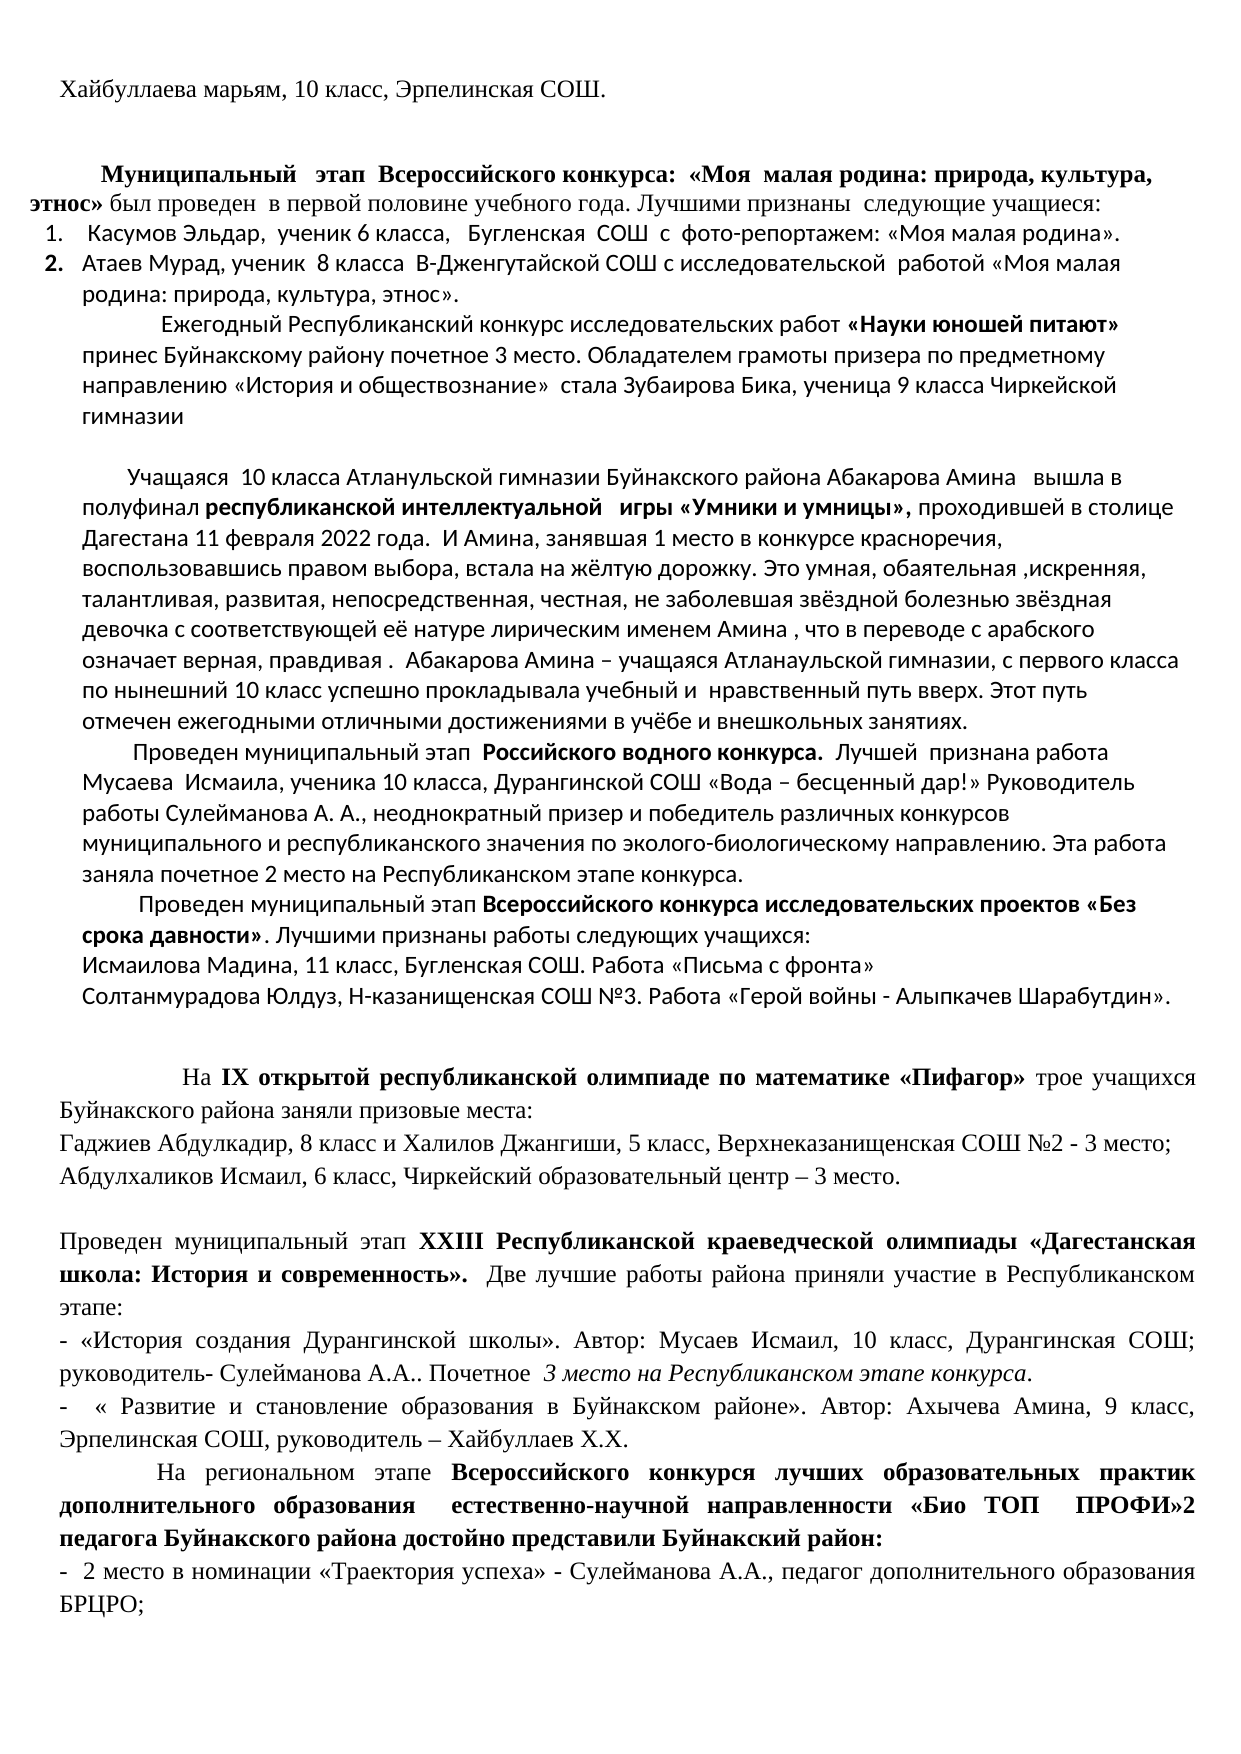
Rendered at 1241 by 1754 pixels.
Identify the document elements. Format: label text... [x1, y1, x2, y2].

text На IХ открытой республиканской олимпиаде по математике «Пифагор» трое учащихся Буйнакского района заняли призовые места: [59, 1062, 1196, 1123]
text На региональном этапе Всероссийского конкурся лучших образовательных практик дополнительного образования естественно-научной направленности «Био ТОП ПРОФИ»2 педагога Буйнакского района достойно представили Буйнакский район: [59, 1457, 1196, 1552]
list Учащаяся 10 класса Атланульской гимназии Буйнакского района Абакарова Амина вышла в полуфинал республиканской интеллектуальной игры «Умники и умницы», проходившей в столице Дагестана 11 февраля 2022 года. И Амина, занявшая 1 место в конкурсе красноречия, воспользовавшись правом выбора, встала на жёлтую дорожку. Это умная, обаятельная ,искренняя, талантливая, развитая, непосредственная, честная, не заболевшая звёздной болезнью звёздная девочка с соответствующей её натуре лирическим именем Амина , что в переводе с арабского означает верная, правдивая . Абакарова Амина – учащаяся Атланаульской гимназии, с первого класса по нынешний 10 класс успешно прокладывала учебный и нравственный путь вверх. Этот путь отмечен ежегодными отличными достижениями в учёбе и внешкольных занятиях. [82, 461, 1181, 736]
text Муниципальный этап Всероссийского конкурса: «Моя малая родина: природа, культура, этнос» был проведен в первой половине учебного года. Лучшими признаны следующие учащиеся: [29, 159, 1181, 217]
text - «История создания Дурангинской школы». Автор: Мусаев Исмаил, 10 класс, Дурангинская СОШ; руководитель- Сулейманова А.А.. Почетное 3 место на Республиканском этапе конкурса. [59, 1325, 1196, 1387]
list Касумов Эльдар, ученик 6 класса, Бугленская СОШ с фото-репортажем: «Моя малая родина». [44, 217, 1181, 247]
list Солтанмурадова Юлдуз, Н-казанищенская СОШ №3. Работа «Герой войны - Алыпкачев Шарабутдин». [82, 980, 1181, 1010]
text Проведен муниципальный этап ХХIII Республиканской краеведческой олимпиады «Дагестанская школа: История и современность». Две лучшие работы района приняли участие в Республиканском этапе: [59, 1226, 1196, 1321]
text - « Развитие и становление образования в Буйнакском районе». Автор: Ахычева Амина, 9 класс, Эрпелинская СОШ, руководитель – Хайбуллаев Х.Х. [59, 1391, 1196, 1453]
text Хайбуллаева марьям, 10 класс, Эрпелинская СОШ. [59, 74, 1181, 103]
list Проведен муниципальный этап Всероссийского конкурса исследовательских проектов «Без срока давности». Лучшими признаны работы следующих учащихся: [82, 888, 1181, 949]
list Ежегодный Республиканский конкурс исследовательских работ «Науки юношей питают» принес Буйнакскому району почетное 3 место. Обладателем грамоты призера по предметному направлению «История и обществознание» стала Зубаирова Бика, ученица 9 класса Чиркейской гимназии [82, 308, 1181, 431]
text - 2 место в номинации «Траектория успеха» - Сулейманова А.А., педагог дополнительного образования БРЦРО; [59, 1556, 1196, 1618]
text Абдулхаликов Исмаил, 6 класс, Чиркейский образовательный центр – 3 место. [59, 1161, 1196, 1189]
list Проведен муниципальный этап Российского водного конкурса. Лучшей признана работа Мусаева Исмаила, ученика 10 класса, Дурангинской СОШ «Вода – бесценный дар!» Руководитель работы Сулейманова А. А., неоднократный призер и победитель различных конкурсов муниципального и республиканского значения по эколого-биологическому направлению. Эта работа заняла почетное 2 место на Республиканском этапе конкурса. [82, 736, 1181, 888]
list Исмаилова Мадина, 11 класс, Бугленская СОШ. Работа «Письма с фронта» [82, 949, 1181, 980]
text Гаджиев Абдулкадир, 8 класс и Халилов Джангиши, 5 класс, Верхнеказанищенская СОШ №2 - 3 место; [59, 1128, 1196, 1157]
list Атаев Мурад, ученик 8 класса В-Дженгутайской СОШ с исследовательской работой «Моя малая родина: природа, культура, этнос». [44, 247, 1181, 308]
